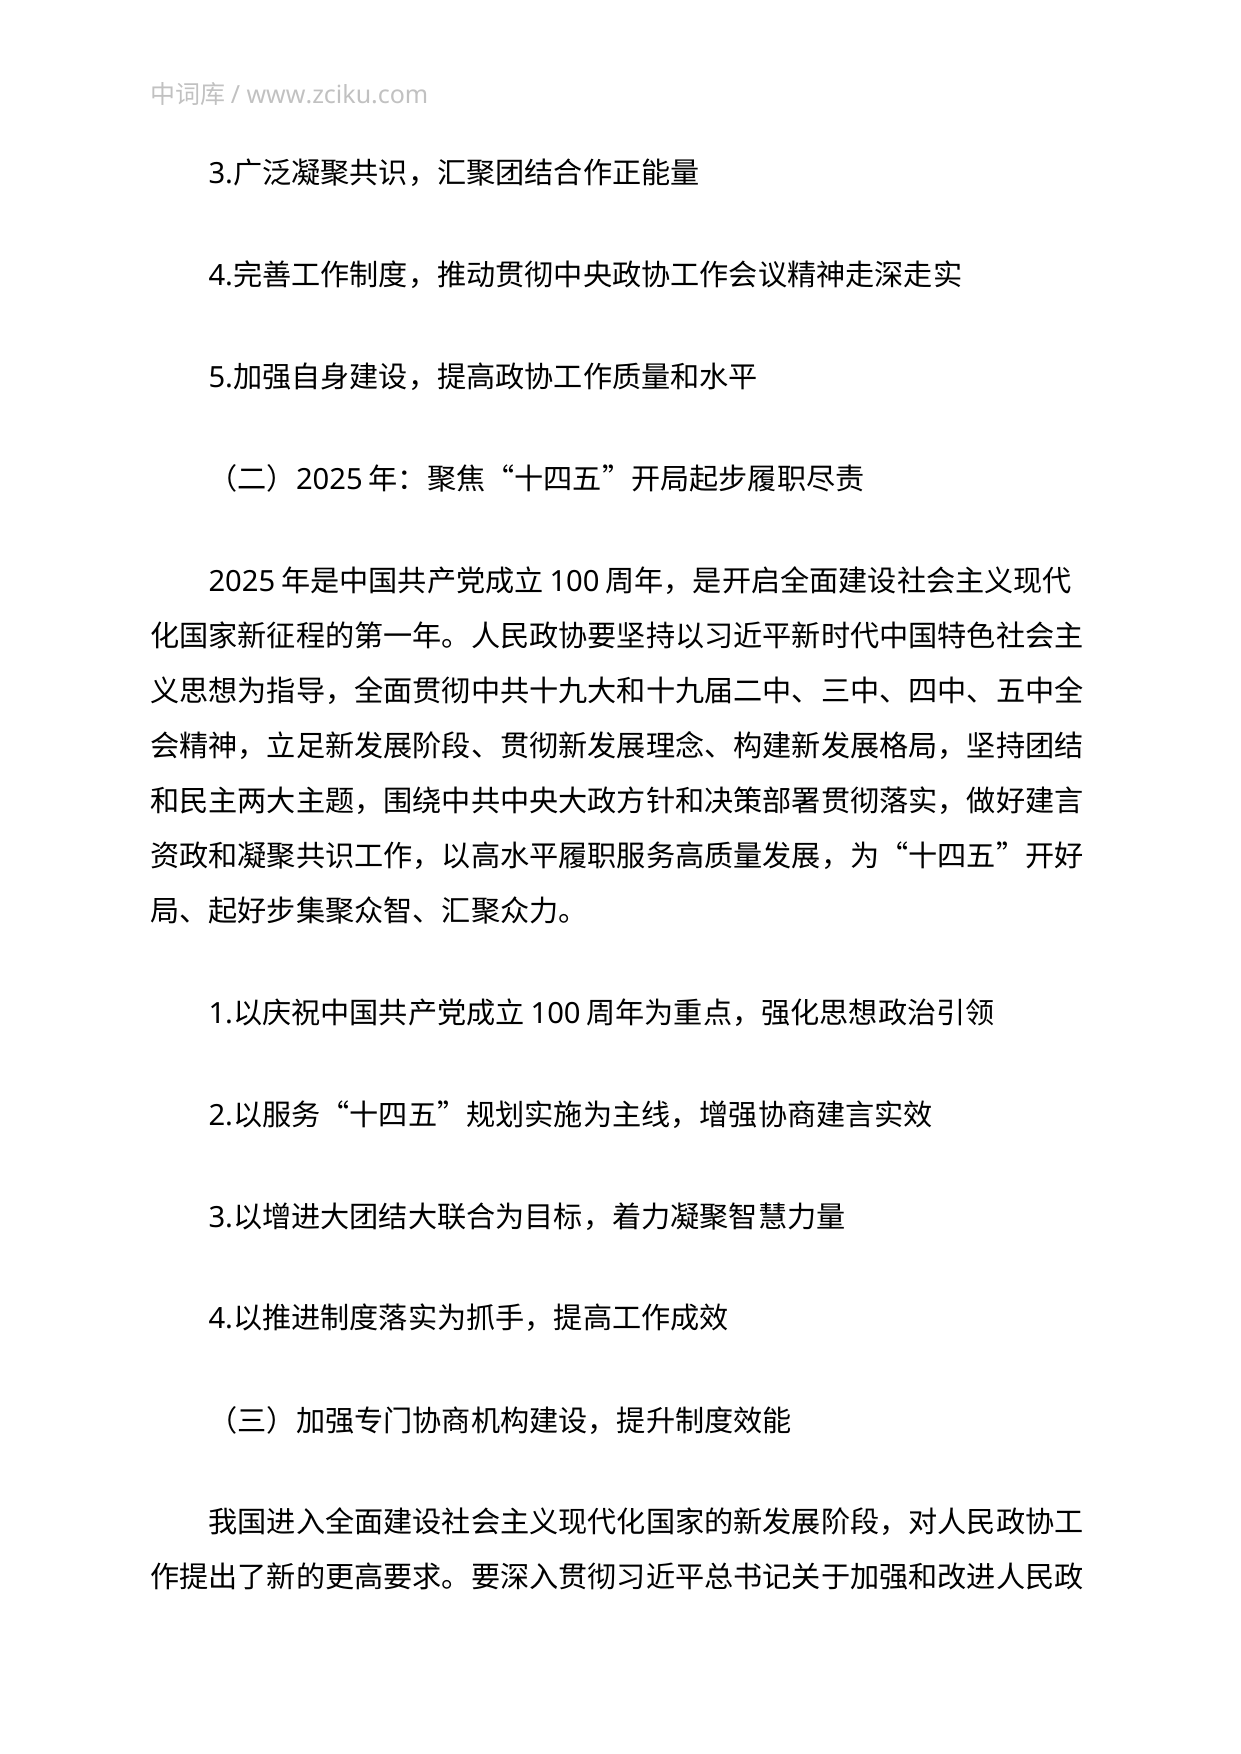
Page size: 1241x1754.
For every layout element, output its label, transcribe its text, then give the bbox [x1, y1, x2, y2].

text 2.以服务“十四五”规划实施为主线，增强协商建言实效 [150, 1091, 1090, 1133]
text 1.以庆祝中国共产党成立100周年为重点，强化思想政治引领 [150, 989, 1090, 1032]
text （二）2025年：聚焦“十四五”开局起步履职尽责 [150, 456, 1090, 498]
text 3.广泛凝聚共识，汇聚团结合作正能量 [150, 150, 1090, 192]
text 3.以增进大团结大联合为目标，着力凝聚智慧力量 [150, 1193, 1090, 1236]
text 4.完善工作制度，推动贯彻中央政协工作会议精神走深走实 [150, 252, 1090, 294]
text 4.以推进制度落实为抓手，提高工作成效 [150, 1295, 1090, 1337]
text 5.加强自身建设，提高政协工作质量和水平 [150, 354, 1090, 396]
text 2025年是中国共产党成立100周年，是开启全面建设社会主义现代化国家新征程的第一年。人民政协要坚持以习近平新时代中国特色社会主义思想为指导，全面贯彻中共十九大和十九届二中、三中、四中、五中全会精神，立足新发展阶段、贯彻新发展理念、构建新发展格局，坚持团结和民主两大主题，围绕中共中央大政方针和决策部署贯彻落实，做好建言资政和凝聚共识工作，以高水平履职服务高质量发展，为“十四五”开好局、起好步集聚众智、汇聚众力。 [150, 558, 1090, 930]
text （三）加强专门协商机构建设，提升制度效能 [150, 1397, 1090, 1439]
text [150, 1499, 1090, 1596]
